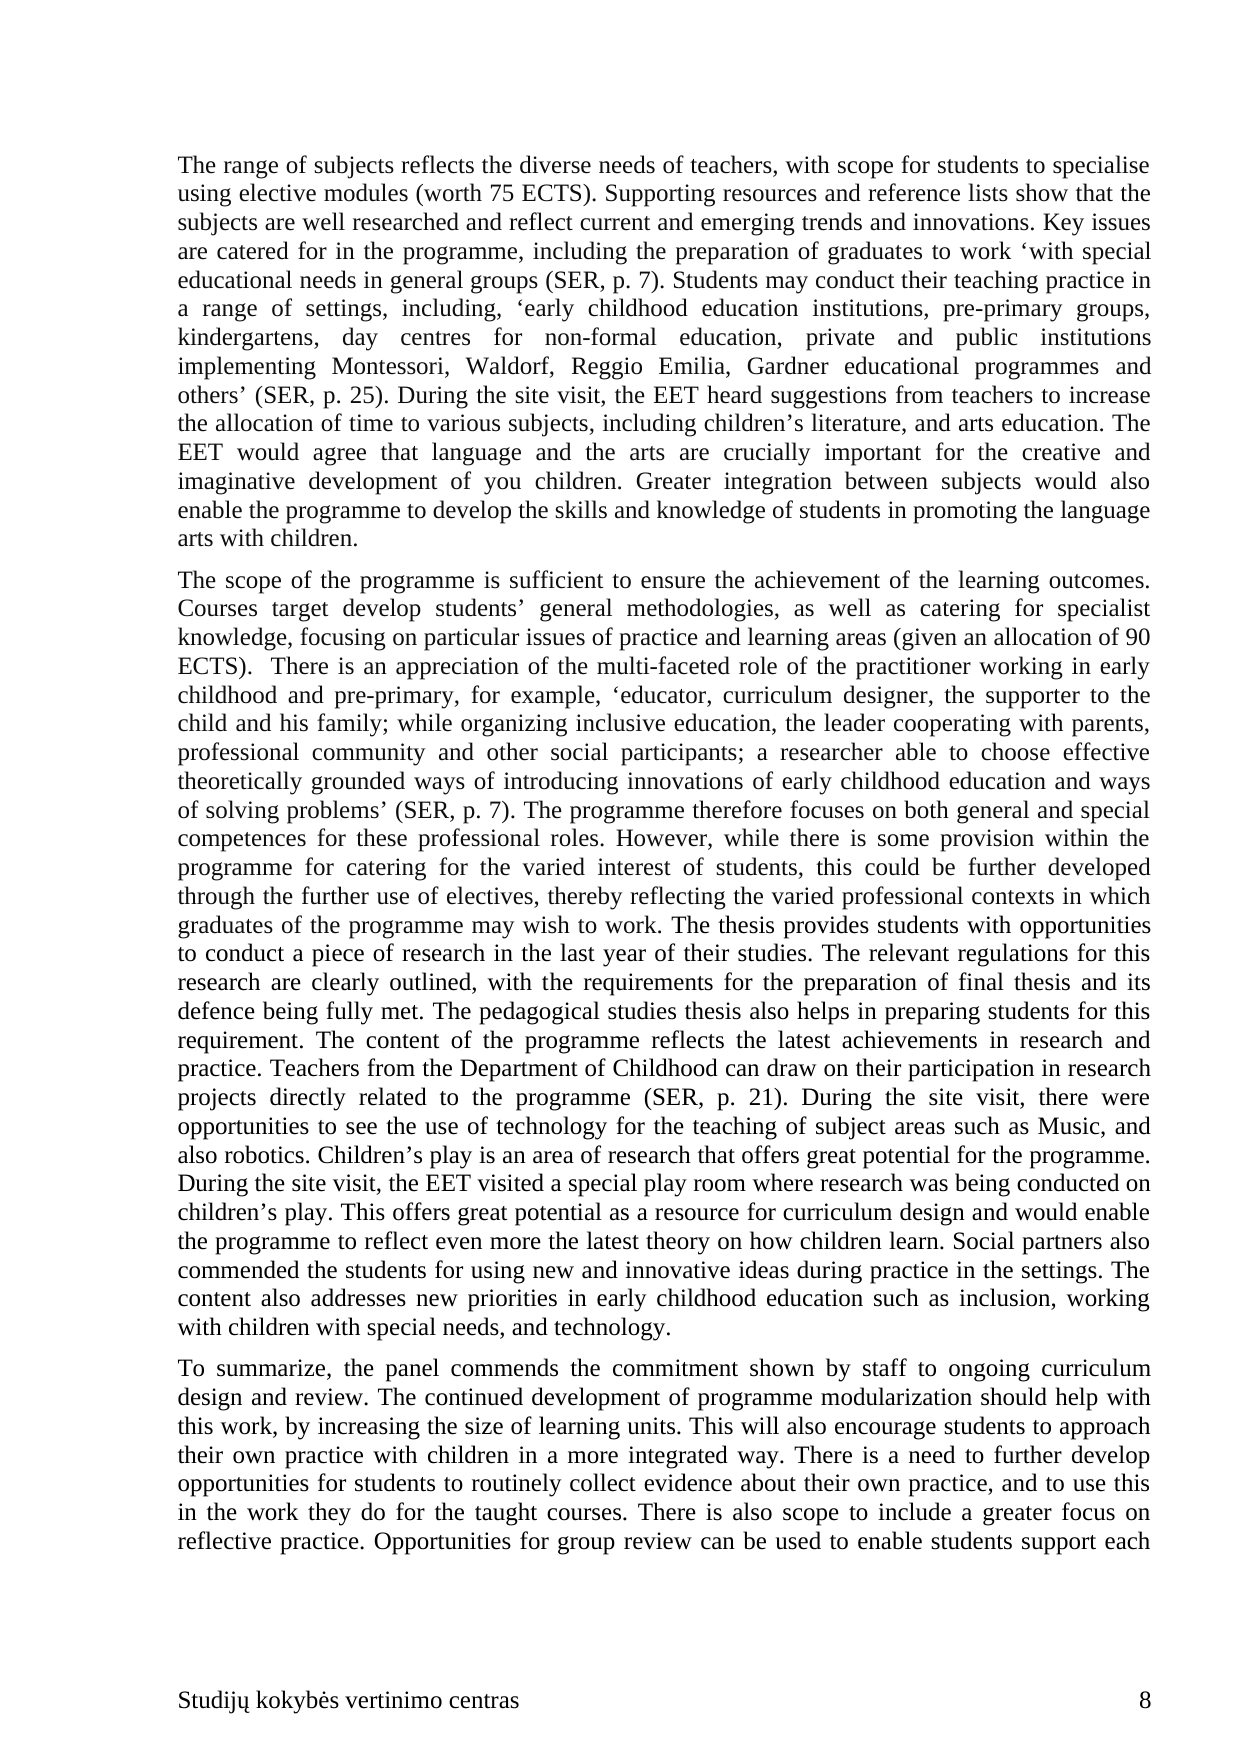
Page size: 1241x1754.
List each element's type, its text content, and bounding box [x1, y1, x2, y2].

text The scope of the programme is sufficient to ensure the achievement of the learning outcomes. Courses target develop students’ general methodologies, as well as catering for specialist knowledge, focusing on particular issues of practice and learning areas (given an allocation of 90 ECTS). There is an appreciation of the multi-faceted role of the practitioner working in early childhood and pre-primary, for example, ‘educator, curriculum designer, the supporter to the child and his family; while organizing inclusive education, the leader cooperating with parents, professional community and other social participants; a researcher able to choose effective theoretically grounded ways of introducing innovations of early childhood education and ways of solving problems’ (SER, p. 7). The programme therefore focuses on both general and special competences for these professional roles. However, while there is some provision within the programme for catering for the varied interest of students, this could be further developed through the further use of electives, thereby reflecting the varied professional contexts in which graduates of the programme may wish to work. The thesis provides students with opportunities to conduct a piece of research in the last year of their studies. The relevant regulations for this research are clearly outlined, with the requirements for the preparation of final thesis and its defence being fully met. The pedagogical studies thesis also helps in preparing students for this requirement. The content of the programme reflects the latest achievements in research and practice. Teachers from the Department of Childhood can draw on their participation in research projects directly related to the programme (SER, p. 21). During the site visit, there were opportunities to see the use of technology for the teaching of subject areas such as Music, and also robotics. Children’s play is an area of research that offers great potential for the programme. During the site visit, the EET visited a special play room where research was being conducted on children’s play. This offers great potential as a resource for curriculum design and would enable the programme to reflect even more the latest theory on how children learn. Social partners also commended the students for using new and innovative ideas during practice in the settings. The content also addresses new priorities in early childhood education such as inclusion, working with children with special needs, and technology. [177, 565, 1152, 1341]
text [177, 1353, 1152, 1555]
text The range of subjects reflects the diverse needs of teachers, with scope for students to specialise using elective modules (worth 75 ECTS). Supporting resources and reference lists show that the subjects are well researched and reflect current and emerging trends and innovations. Key issues are catered for in the programme, including the preparation of graduates to work ‘with special educational needs in general groups (SER, p. 7). Students may conduct their teaching practice in a range of settings, including, ‘early childhood education institutions, pre-primary groups, kindergartens, day centres for non-formal education, private and public institutions implementing Montessori, Waldorf, Reggio Emilia, Gardner educational programmes and others’ (SER, p. 25). During the site visit, the EET heard suggestions from teachers to increase the allocation of time to various subjects, including children’s literature, and arts education. The EET would agree that language and the arts are crucially important for the creative and imaginative development of you children. Greater integration between subjects would also enable the programme to develop the skills and knowledge of students in promoting the language arts with children. [177, 150, 1152, 552]
